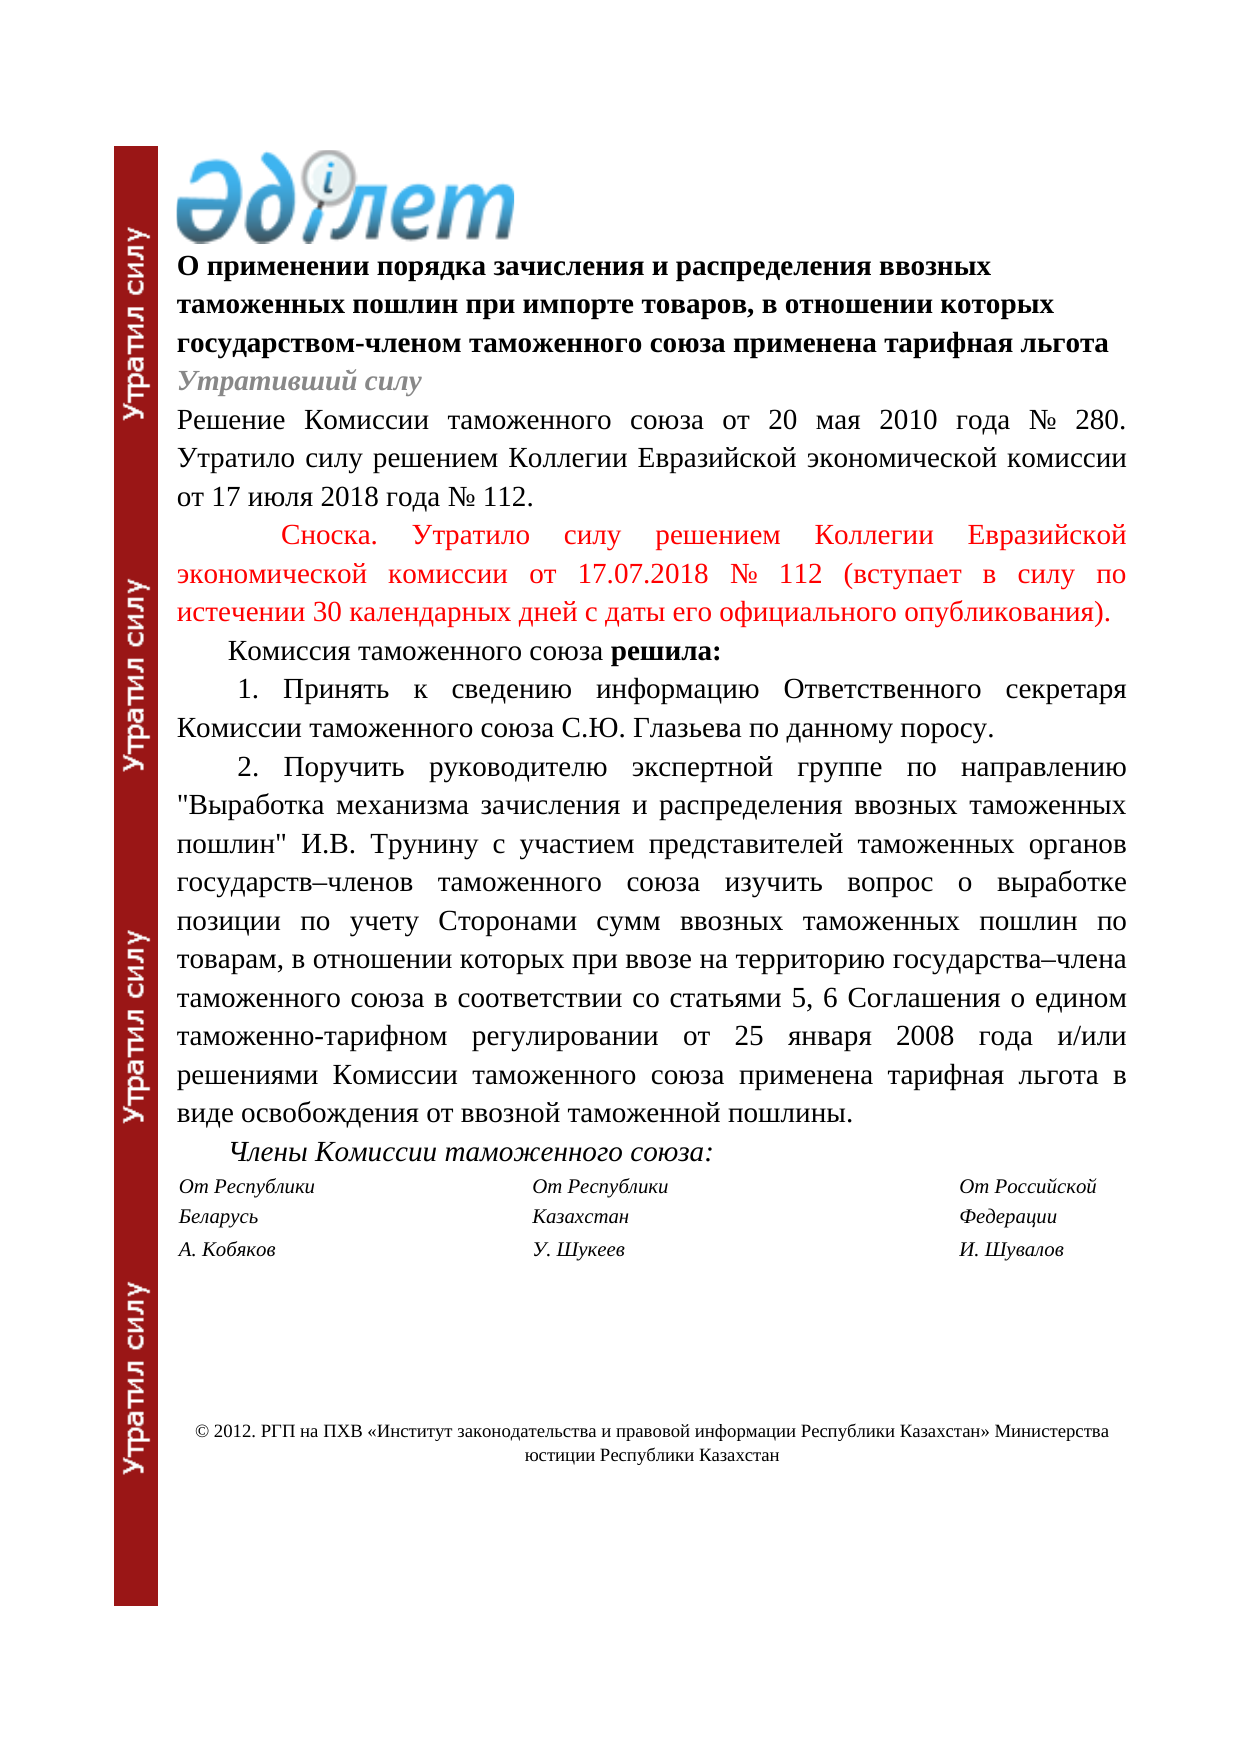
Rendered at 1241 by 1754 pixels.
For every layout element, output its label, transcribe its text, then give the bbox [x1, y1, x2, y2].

picture [114, 397, 158, 402]
text © 2012. РГП на ПХВ «Институт законодательства и правовой информации Республики Казахстан» Министерства юстиции Республики Казахстан [112, 1419, 1128, 1466]
picture [114, 1168, 158, 1173]
text Комиссия таможенного союза решила: [112, 633, 1128, 667]
picture [114, 744, 158, 749]
table_cell И. Шувалов [955, 1235, 1240, 1268]
table_header От Российской Федерации [955, 1173, 1240, 1235]
picture [114, 512, 158, 517]
text Члены Комиссии таможенного союза: [112, 1134, 1128, 1168]
text О применении порядка зачисления и распределения ввозных таможенных пошлин при импорте товаров, в отношении которых государством-членом таможенного союза применена тарифная льгота [112, 248, 1128, 358]
table_header От Республики Беларусь [101, 1173, 528, 1235]
text 2. Поручить руководителю экспертной группе по направлению "Выработка механизма зачисления и распределения ввозных таможенных пошлин" И.В. Трунину с участием представителей таможенных органов государств–членов таможенного союза изучить вопрос о выработке позиции по учету Сторонами сумм ввозных таможенных пошлин по товарам, в отношении которых при ввозе на территорию государства–члена таможенного союза в соответствии со статьями 5, 6 Соглашения о едином таможенно-тарифном регулировании от 25 января 2008 года и/или решениями Комиссии таможенного союза применена тарифная льгота в виде освобождения от ввозной таможенной пошлины. [112, 749, 1128, 1129]
table_cell У. Шукеев [528, 1235, 955, 1268]
text 1. Принять к сведению информацию Ответственного секретаря Комиссии таможенного союза С.Ю. Глазьева по данному поросу. [112, 672, 1128, 744]
picture [114, 628, 158, 633]
picture [114, 1268, 158, 1419]
picture [114, 1466, 158, 1606]
picture [176, 150, 515, 244]
text Сноска. Утратило силу решением Коллегии Евразийской экономической комиссии от 17.07.2018 № 112 (вступает в силу по истечении 30 календарных дней с даты его официального опубликования). [112, 517, 1128, 628]
text Решение Комиссии таможенного союза от 20 мая 2010 года № 280. Утратило силу решением Коллегии Евразийской экономической комиссии от 17 июля 2018 года № 112. [112, 402, 1128, 512]
table_cell А. Кобяков [101, 1235, 528, 1268]
picture [114, 358, 158, 363]
picture [114, 1129, 158, 1134]
picture [114, 667, 158, 672]
text Утративший силу [112, 363, 1128, 397]
table_header От Республики Казахстан [528, 1173, 955, 1235]
picture [114, 146, 158, 248]
